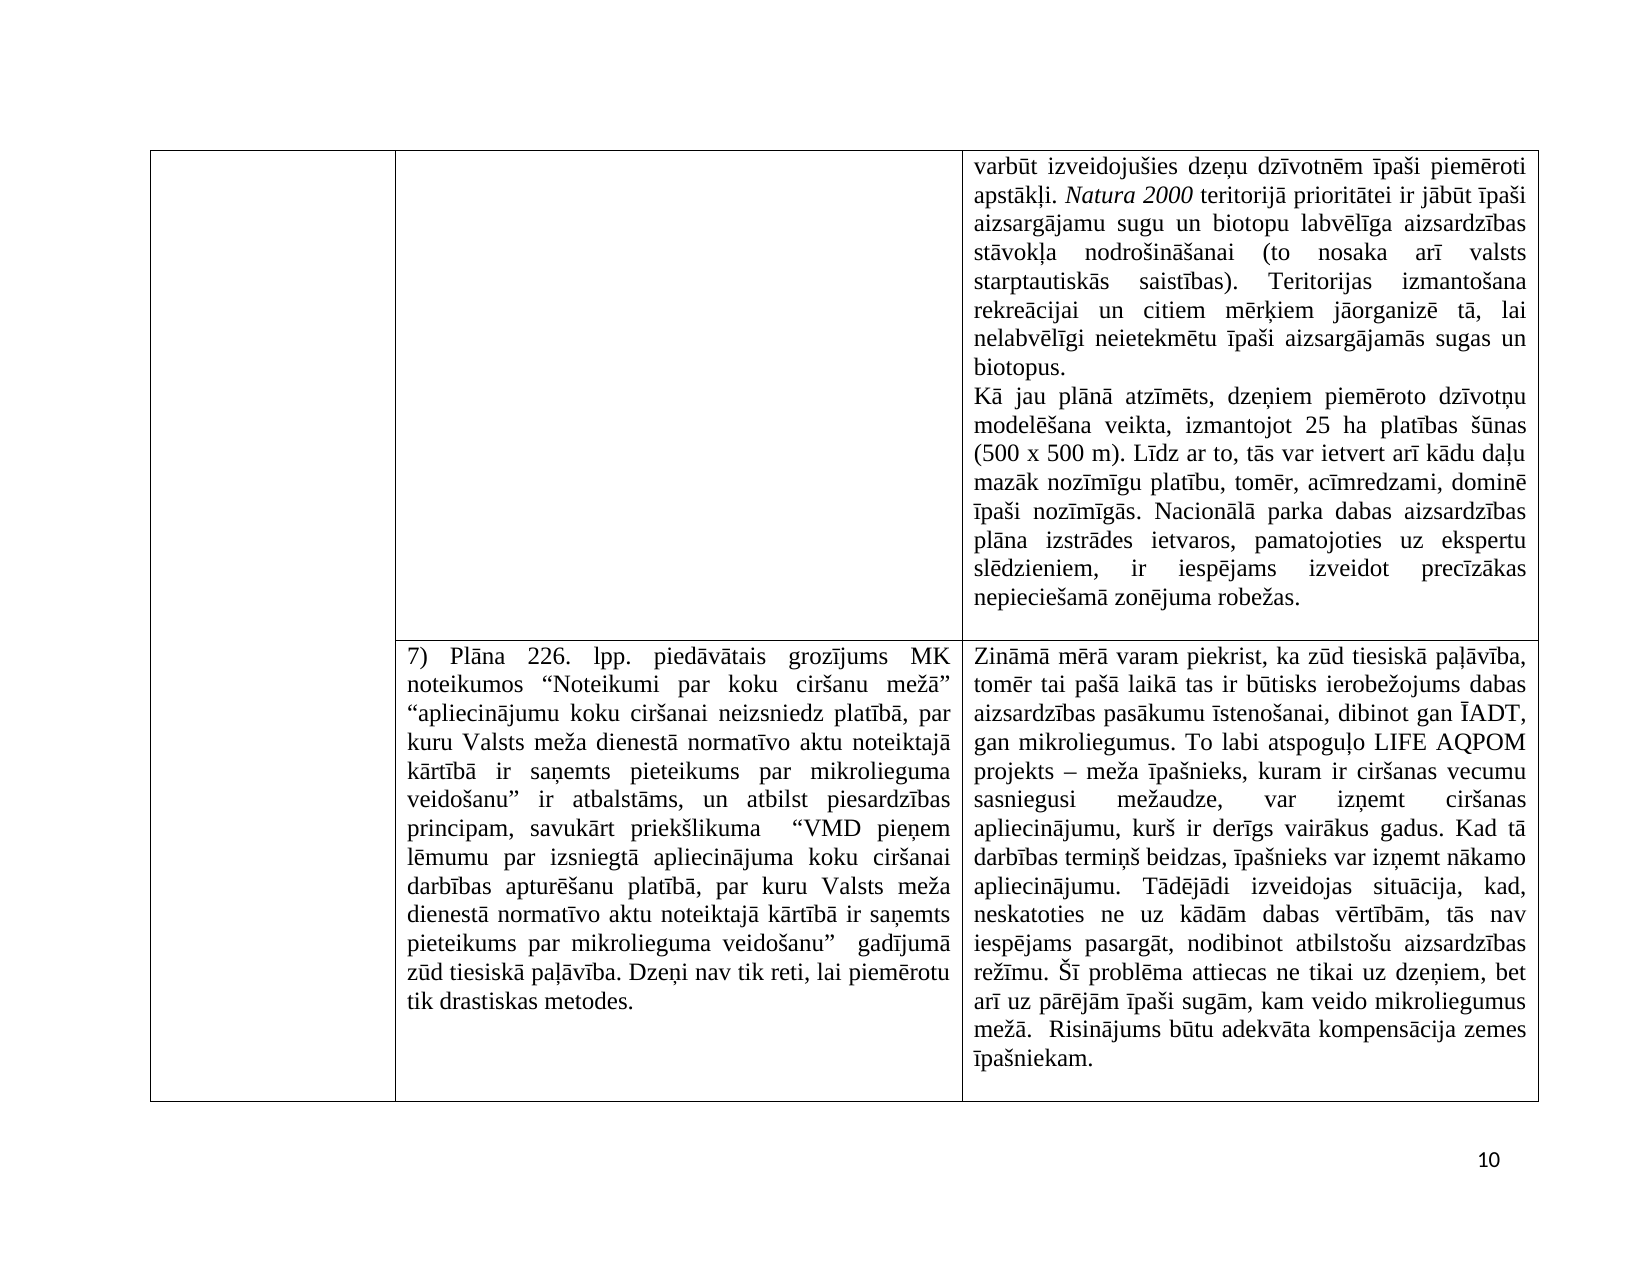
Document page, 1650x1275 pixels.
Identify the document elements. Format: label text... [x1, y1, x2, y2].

table_cell 7) Plāna 226. lpp. piedāvātais grozījums MK noteikumos “Noteikumi par koku ciršanu mežā” “apliecinājumu koku ciršanai neizsniedz platībā, par kuru Valsts meža dienestā normatīvo aktu noteiktajā kārtībā ir saņemts pieteikums par mikrolieguma veidošanu” ir atbalstāms, un atbilst piesardzības principam, savukārt priekšlikuma “VMD pieņem lēmumu par izsniegtā apliecinājuma koku ciršanai darbības apturēšanu platībā, par kuru Valsts meža dienestā normatīvo aktu noteiktajā kārtībā ir saņemts pieteikums par mikrolieguma veidošanu” gadījumā zūd tiesiskā paļāvība. Dzeņi nav tik reti, lai piemērotu tik drastiskas metodes. [396, 641, 962, 1101]
table_cell Zināmā mērā varam piekrist, ka zūd tiesiskā paļāvība, tomēr tai pašā laikā tas ir būtisks ierobežojums dabas aizsardzības pasākumu īstenošanai, dibinot gan ĪADT, gan mikroliegumus. To labi atspoguļo LIFE AQPOM projekts – meža īpašnieks, kuram ir ciršanas vecumu sasniegusi mežaudze, var izņemt ciršanas apliecinājumu, kurš ir derīgs vairākus gadus. Kad tā darbības termiņš beidzas, īpašnieks var izņemt nākamo apliecinājumu. Tādējādi izveidojas situācija, kad, neskatoties ne uz kādām dabas vērtībām, tās nav iespējams pasargāt, nodibinot atbilstošu aizsardzības režīmu. Šī problēma attiecas ne tikai uz dzeņiem, bet arī uz pārējām īpaši sugām, kam veido mikroliegumus mežā. Risinājums būtu adekvāta kompensācija zemes īpašniekam. [963, 641, 1538, 1101]
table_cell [396, 151, 962, 640]
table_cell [963, 151, 1538, 640]
